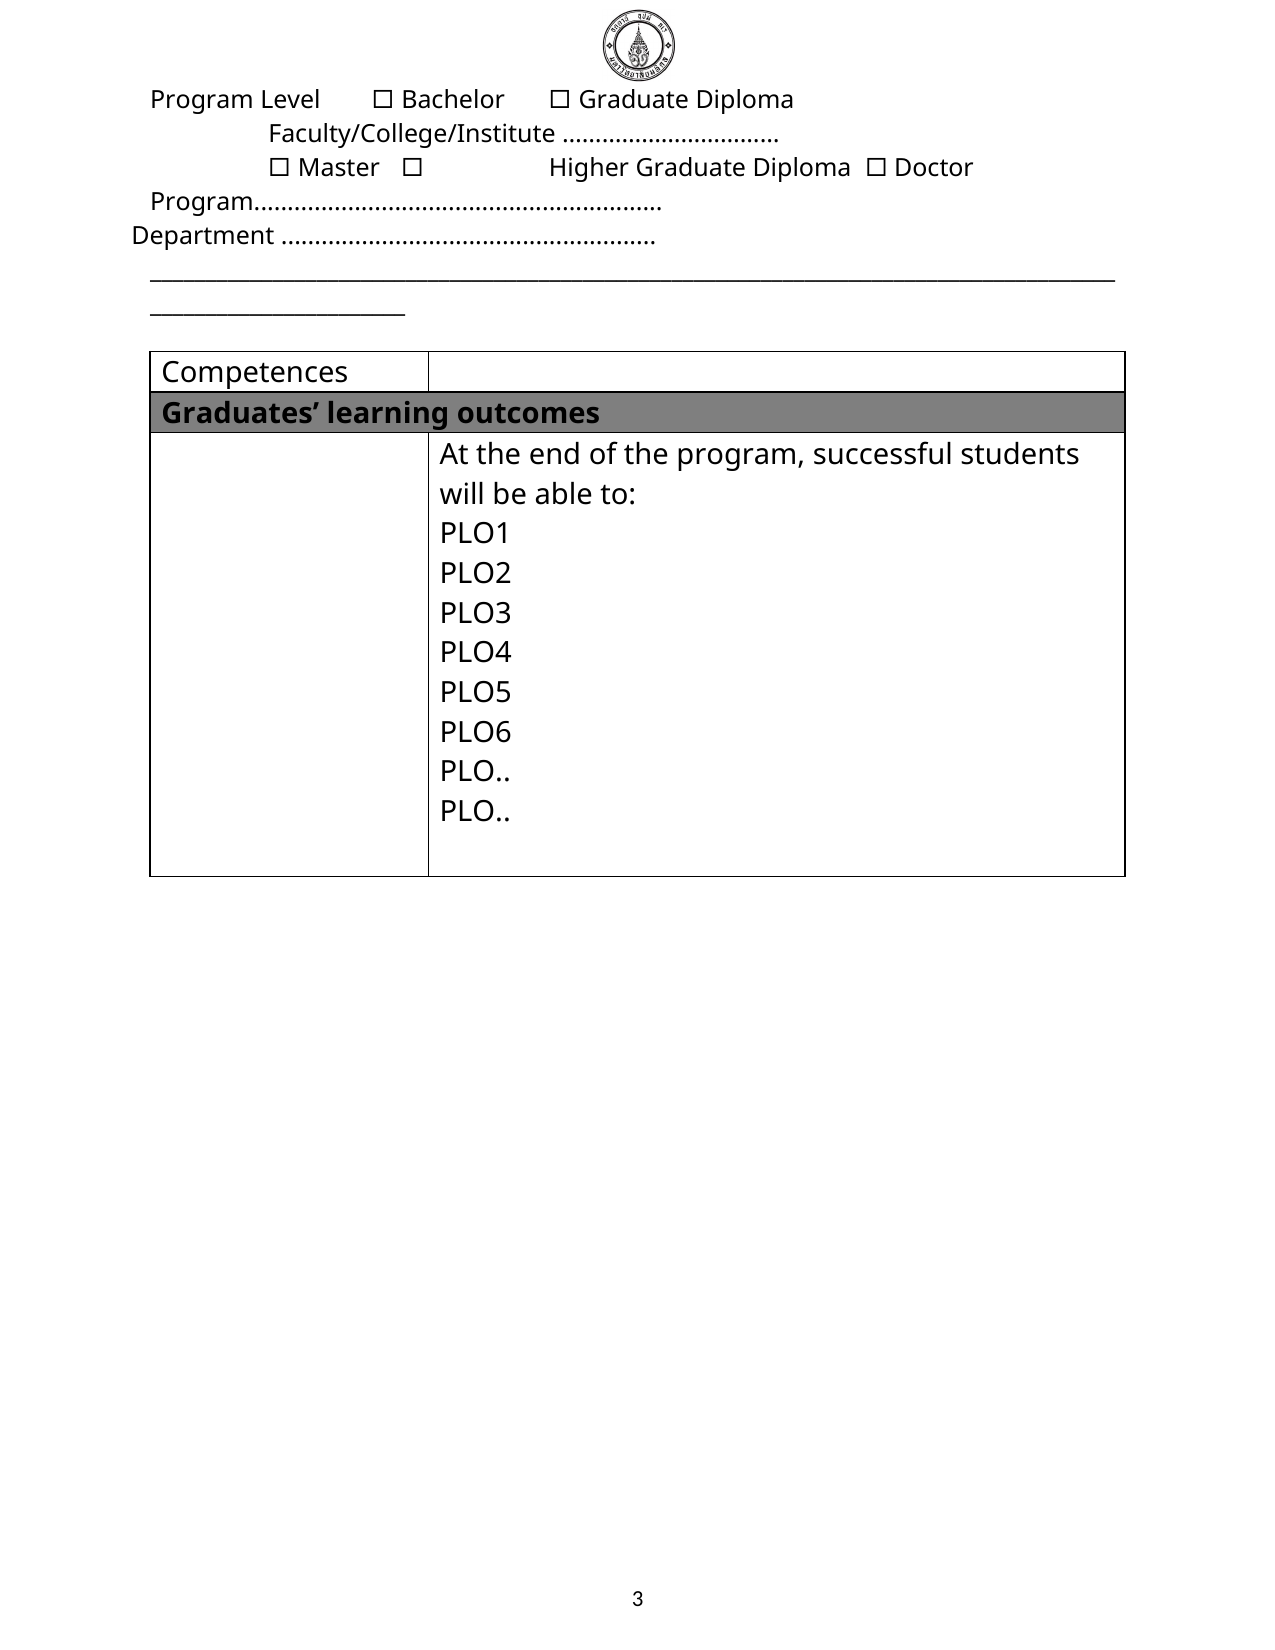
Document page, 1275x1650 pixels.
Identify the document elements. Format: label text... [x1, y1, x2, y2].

table_cell [151, 433, 428, 876]
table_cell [151, 352, 428, 391]
table_cell Graduates’ learning outcomes [151, 393, 1124, 432]
table_cell At the end of the program, successful students will be able to: PLO1 PLO2 PLO3 PLO4 PLO5 PLO6 PLO.. PLO.. [429, 433, 1124, 876]
picture [602, 9, 675, 82]
table_cell [429, 352, 1124, 391]
